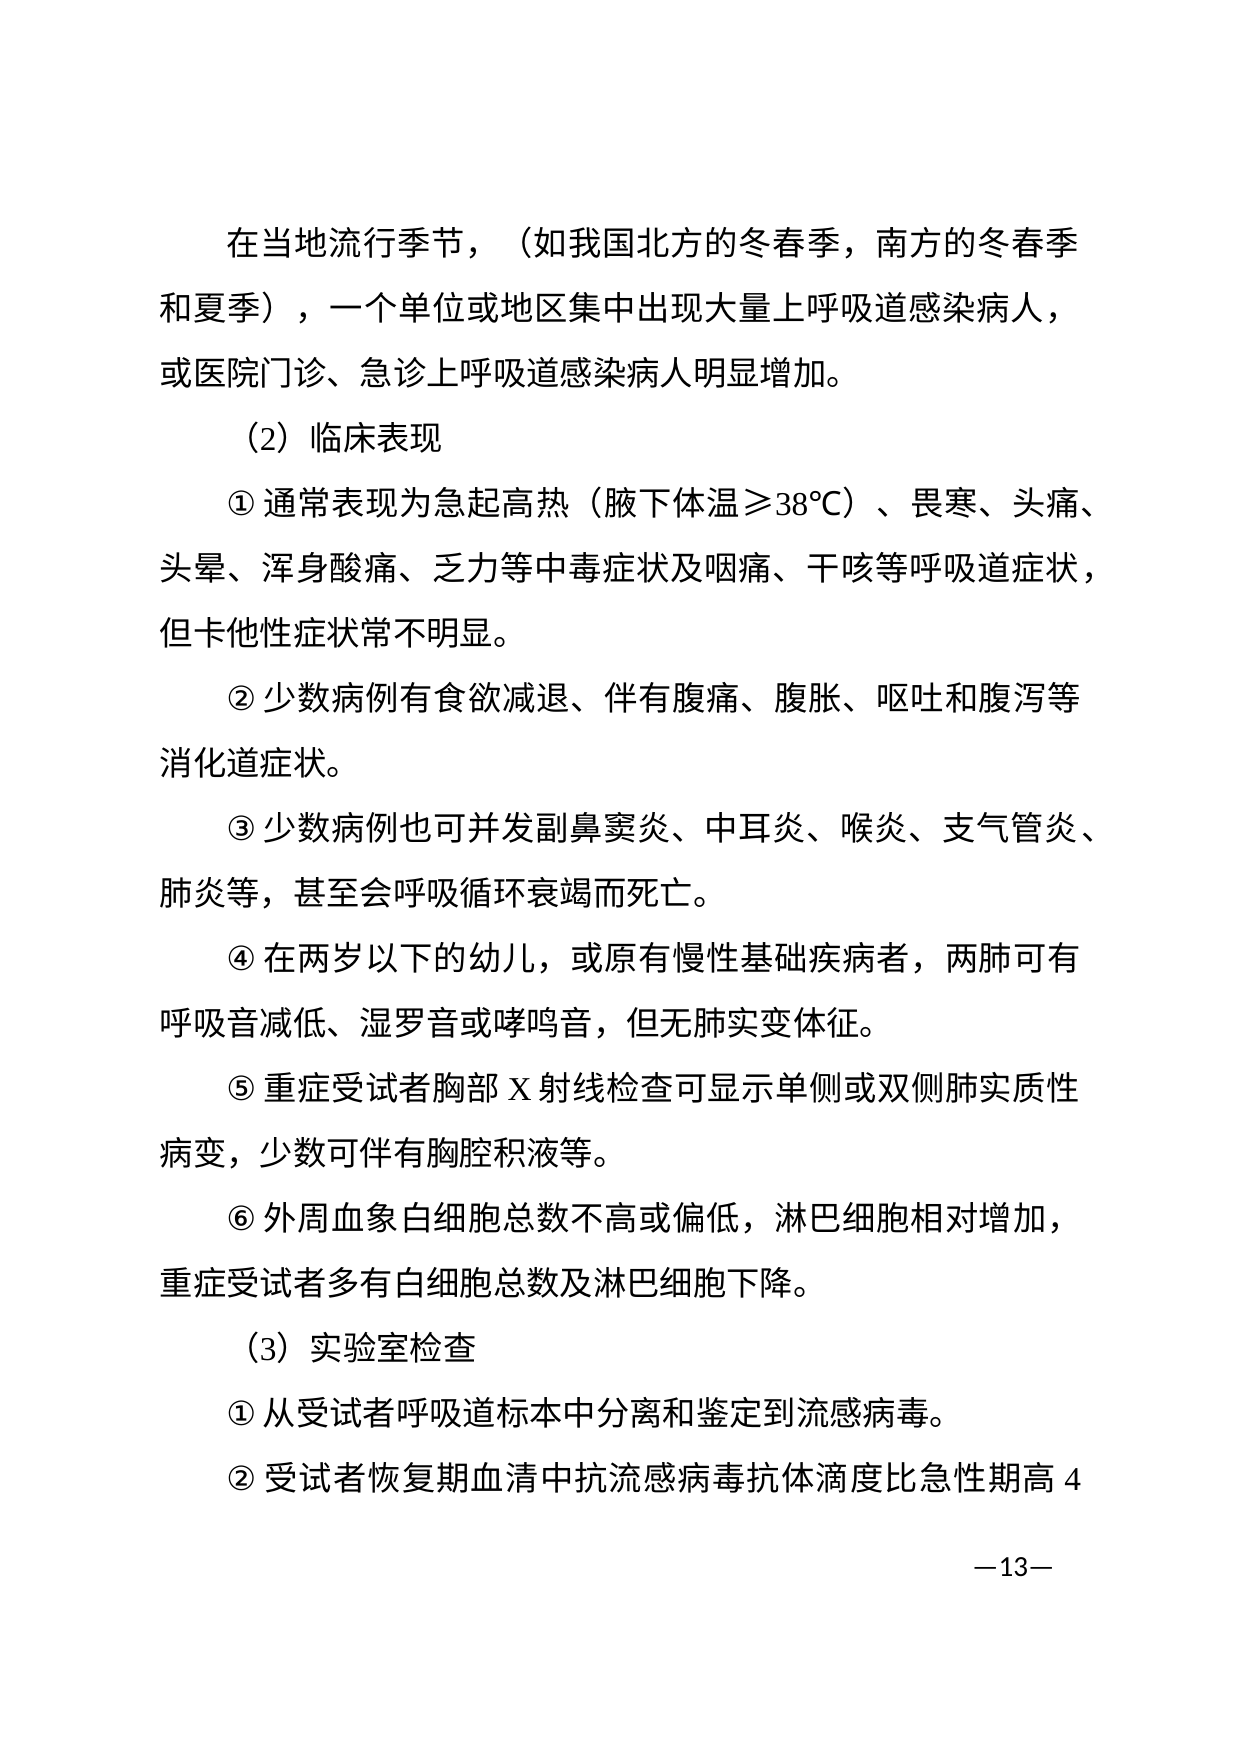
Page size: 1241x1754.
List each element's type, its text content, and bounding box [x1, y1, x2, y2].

text 在当地流行季节，（如我国北方的冬春季，南方的冬春季和夏季），一个单位或地区集中出现大量上呼吸道感染病人，或医院门诊、急诊上呼吸道感染病人明显增加。 [159, 208, 1081, 403]
text ⑥外周血象白细胞总数不高或偏低，淋巴细胞相对增加，重症受试者多有白细胞总数及淋巴细胞下降。 [159, 1183, 1081, 1313]
text （2）临床表现 [159, 403, 1081, 468]
text ②少数病例有食欲减退、伴有腹痛、腹胀、呕吐和腹泻等消化道症状。 [159, 663, 1081, 793]
text ③少数病例也可并发副鼻窦炎、中耳炎、喉炎、支气管炎、肺炎等，甚至会呼吸循环衰竭而死亡。 [159, 793, 1081, 923]
text （3）实验室检查 [159, 1313, 1081, 1378]
text ①通常表现为急起高热（腋下体温≥）、畏寒、头痛、头晕、浑身酸痛、乏力等中毒症状及咽痛、干咳等呼吸道症状，但卡他性症状常不明显。 [159, 468, 1081, 663]
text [159, 1443, 1081, 1508]
text ④在两岁以下的幼儿，或原有慢性基础疾病者，两肺可有呼吸音减低、湿罗音或哮鸣音，但无肺实变体征。 [159, 923, 1081, 1053]
text ①从受试者呼吸道标本中分离和鉴定到流感病毒。 [159, 1378, 1081, 1443]
text ⑤重症受试者胸部X射线检查可显示单侧或双侧肺实质性病变，少数可伴有胸腔积液等。 [159, 1053, 1081, 1183]
